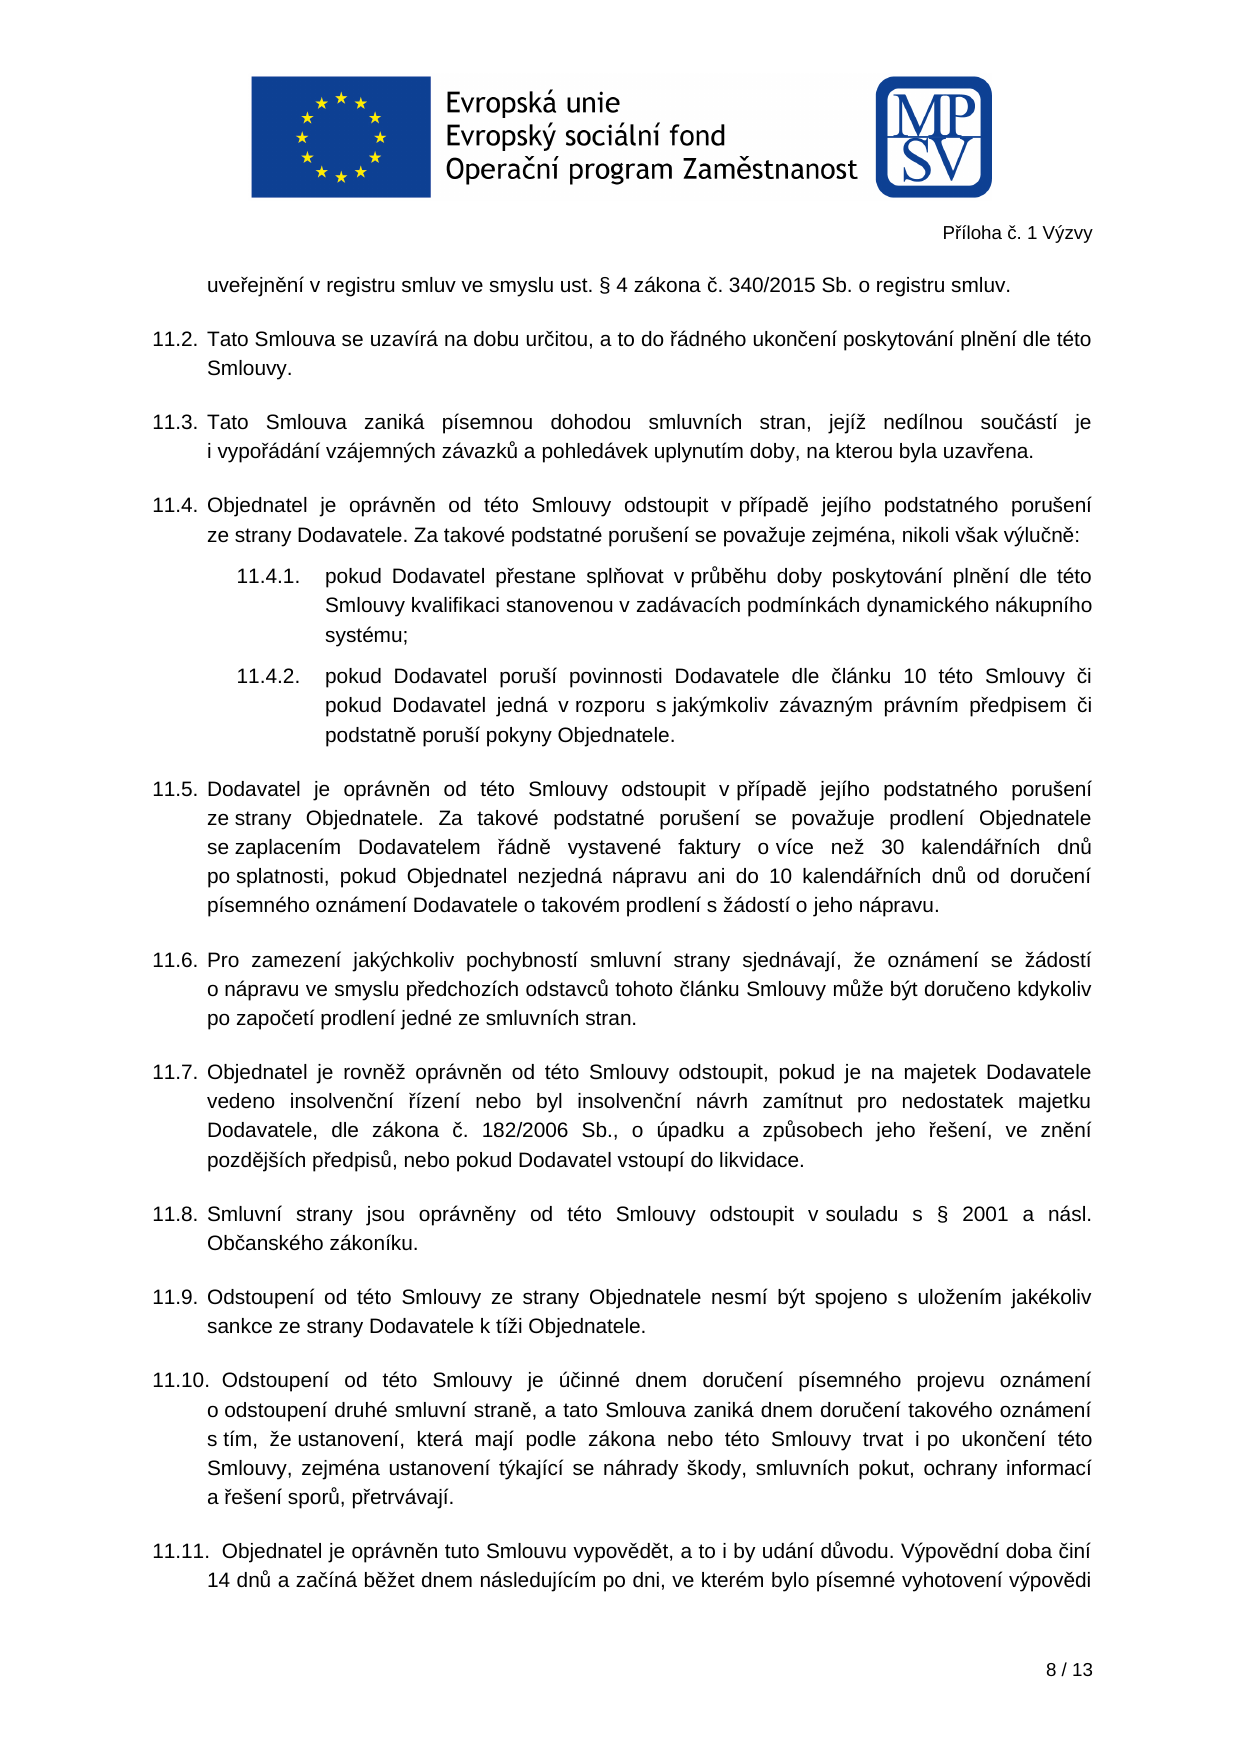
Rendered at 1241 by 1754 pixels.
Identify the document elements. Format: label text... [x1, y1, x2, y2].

list Pro zamezení jakýchkoliv pochybností smluvní strany sjednávají, že oznámení se žádostí o nápravu ve smyslu předchozích odstavců tohoto článku Smlouvy může být doručeno kdykoliv po započetí prodlení jedné ze smluvních stran. [152, 942, 1092, 1030]
list Smluvní strany jsou oprávněny od této Smlouvy odstoupit v souladu s § 2001 a násl. Občanského zákoníku. [152, 1196, 1092, 1255]
list pokud Dodavatel přestane splňovat v průběhu doby poskytování plnění dle této Smlouvy kvalifikaci stanovenou v zadávacích podmínkách dynamického nákupního systému; [236, 559, 1092, 646]
list Tato Smlouva se uzavírá na dobu určitou, a to do řádného ukončení poskytování plnění dle této Smlouvy. [152, 321, 1092, 380]
list Tato Smlouva zaniká písemnou dohodou smluvních stran, jejíž nedílnou součástí je i vypořádání vzájemných závazků a pohledávek uplynutím doby, na kterou byla uzavřena. [152, 405, 1092, 463]
list Dodavatel je oprávněn od této Smlouvy odstoupit v případě jejího podstatného porušení ze strany Objednatele. Za takové podstatné porušení se považuje prodlení Objednatele se zaplacením Dodavatelem řádně vystavené faktury o více než 30 kalendářních dnů po splatnosti, pokud Objednatel nezjedná nápravu ani do 10 kalendářních dnů od doručení písemného oznámení Dodavatele o takovém prodlení s žádostí o jeho nápravu. [152, 771, 1092, 917]
list Objednatel je oprávněn od této Smlouvy odstoupit v případě jejího podstatného porušení ze strany Dodavatele. Za takové podstatné porušení se považuje zejména, nikoli však výlučně: [152, 488, 1092, 546]
list pokud Dodavatel poruší povinnosti Dodavatele dle článku 10 této Smlouvy či pokud Dodavatel jedná v rozporu s jakýmkoliv závazným právním předpisem či podstatně poruší pokyny Objednatele. [236, 659, 1092, 746]
list Objednatel je rovněž oprávněn od této Smlouvy odstoupit, pokud je na majetek Dodavatele vedeno insolvenční řízení nebo byl insolvenční návrh zamítnut pro nedostatek majetku Dodavatele, dle zákona č. 182/2006 Sb., o úpadku a způsobech jeho řešení, ve znění pozdějších předpisů, nebo pokud Dodavatel vstoupí do likvidace. [152, 1055, 1092, 1171]
list Odstoupení od této Smlouvy je účinné dnem doručení písemného projevu oznámení o odstoupení druhé smluvní straně, a tato Smlouva zaniká dnem doručení takového oznámení s tím, že ustanovení, která mají podle zákona nebo této Smlouvy trvat i po ukončení této Smlouvy, zejména ustanovení týkající se náhrady škody, smluvních pokut, ochrany informací a řešení sporů, přetrvávají. [152, 1363, 1092, 1509]
list Odstoupení od této Smlouvy ze strany Objednatele nesmí být spojeno s uložením jakékoliv sankce ze strany Dodavatele k tíži Objednatele. [152, 1280, 1092, 1338]
picture [248, 73, 992, 201]
